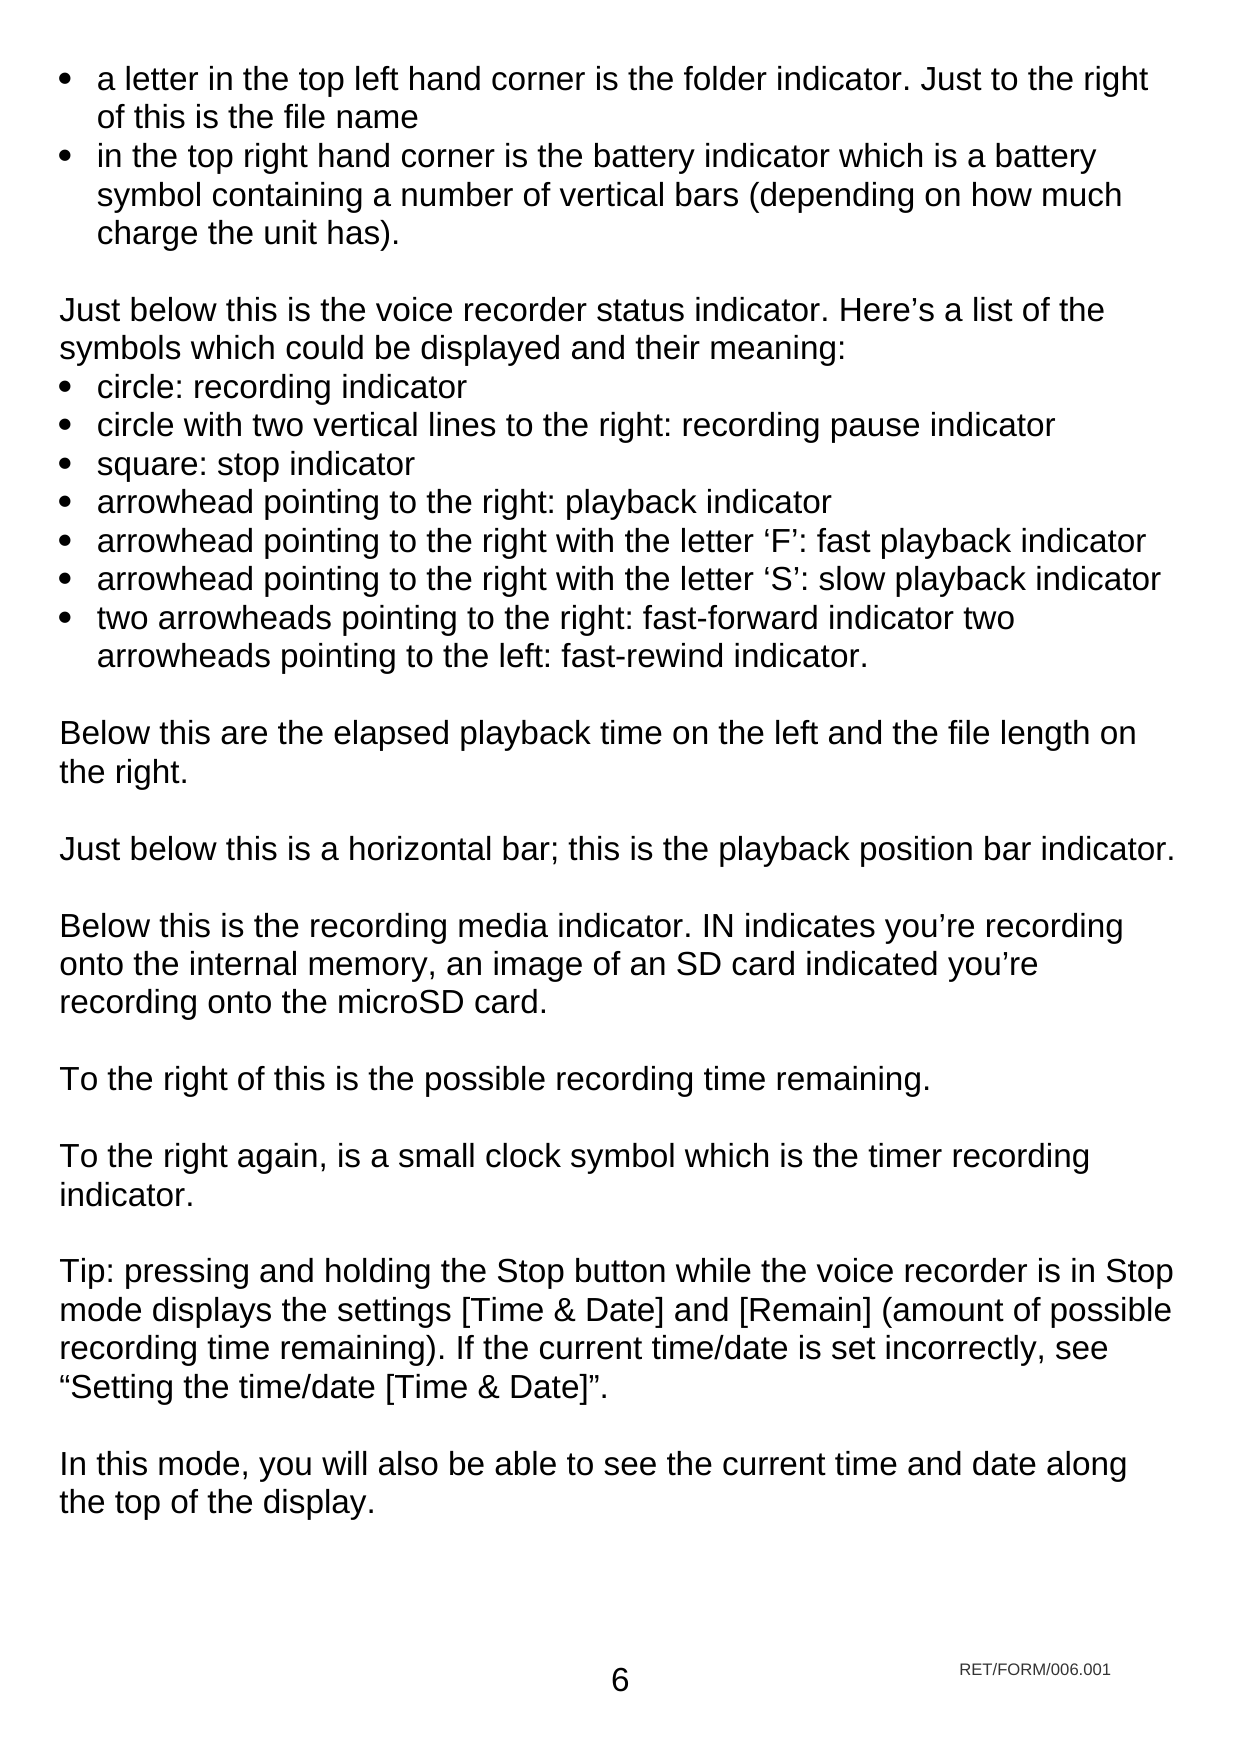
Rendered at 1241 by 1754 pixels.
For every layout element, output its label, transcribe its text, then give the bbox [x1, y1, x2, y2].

list circle with two vertical lines to the right: recording pause indicator [59, 405, 1181, 444]
list arrowhead pointing to the right with the letter ‘S’: slow playback indicator [59, 559, 1181, 598]
list circle: recording indicator [59, 367, 1181, 405]
text Just below this is a horizontal bar; this is the playback position bar indicator. [59, 829, 1181, 867]
text Tip: pressing and holding the Stop button while the voice recorder is in Stop mode displays the settings [Time & Date] and [Remain] (amount of possible recording time remaining). If the current time/date is set incorrectly, see “Setting the time/date [Time & Date]”. [59, 1252, 1181, 1405]
text Below this is the recording media indicator. IN indicates you’re recording onto the internal memory, an image of an SD card indicated you’re recording onto the microSD card. [59, 906, 1181, 1021]
text In this mode, you will also be able to see the current time and date along the top of the display. [59, 1444, 1181, 1521]
list in the top right hand corner is the battery indicator which is a battery symbol containing a number of vertical bars (depending on how much charge the unit has). [59, 136, 1181, 251]
list square: stop indicator [59, 444, 1181, 482]
text Below this are the elapsed playback time on the left and the file length on the right. [59, 713, 1181, 790]
text To the right of this is the possible recording time remaining. [59, 1059, 1181, 1098]
list a letter in the top left hand corner is the folder indicator. Just to the right of this is the file name [59, 59, 1181, 136]
list two arrowheads pointing to the right: fast-forward indicator two arrowheads pointing to the left: fast-rewind indicator. [59, 598, 1181, 675]
list arrowhead pointing to the right: playback indicator [59, 482, 1181, 521]
text To the right again, is a small clock symbol which is the timer recording indicator. [59, 1136, 1181, 1213]
text Just below this is the voice recorder status indicator. Here’s a list of the symbols which could be displayed and their meaning: [59, 290, 1181, 367]
list arrowhead pointing to the right with the letter ‘F’: fast playback indicator [59, 521, 1181, 559]
